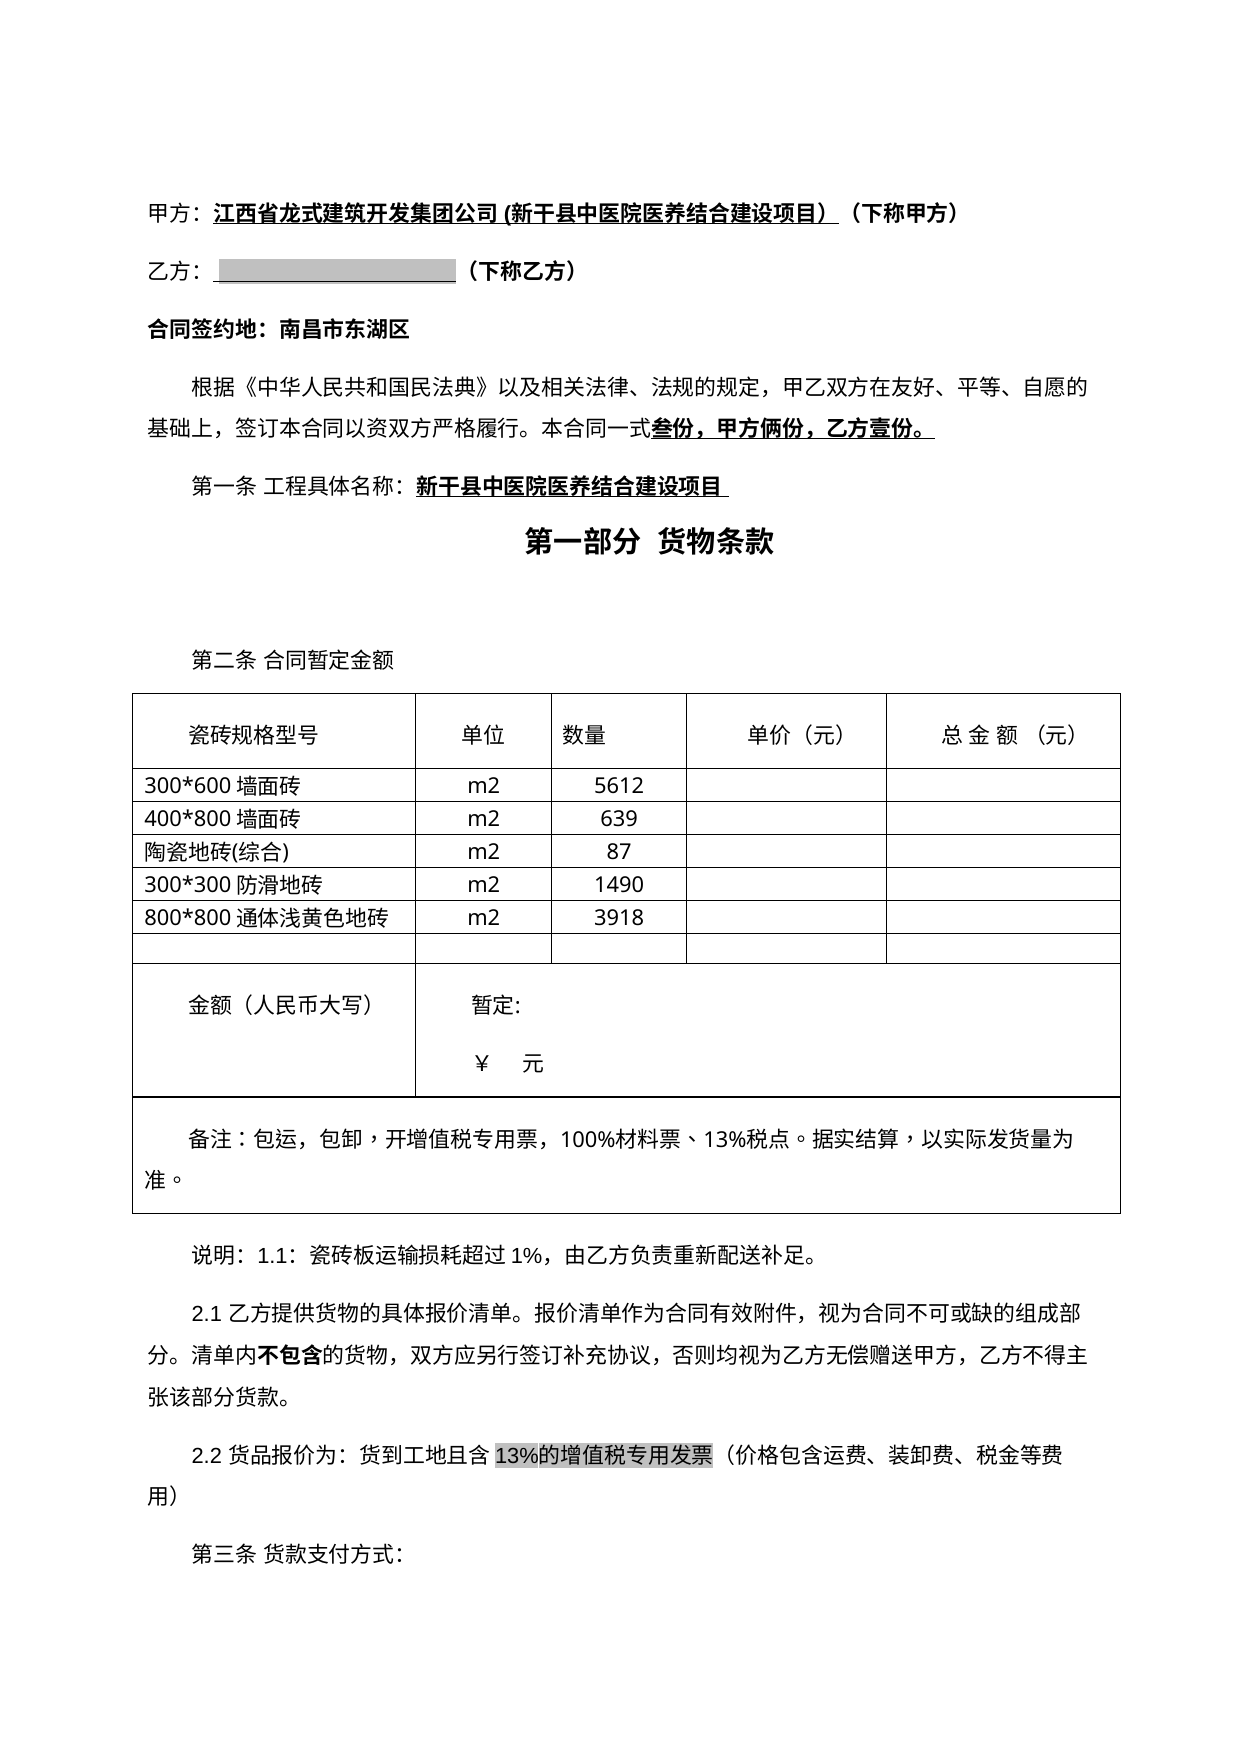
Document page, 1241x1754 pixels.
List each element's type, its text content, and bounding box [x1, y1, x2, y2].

text 2.1 乙方提供货物的具体报价清单。报价清单作为合同有效附件，视为合同不可或缺的组成部分。清单内不包含的货物，双方应另行签订补充协议，否则均视为乙方无偿赠送甲方，乙方不得主张该部分货款。 [148, 1288, 1092, 1413]
table_cell m2 [416, 769, 551, 801]
table_cell [133, 934, 415, 963]
table_cell 800*800通体浅黄色地砖 [133, 901, 415, 932]
table_cell m2 [416, 835, 551, 867]
table_cell [887, 769, 1120, 801]
table_cell [687, 769, 886, 801]
table_cell [687, 835, 886, 867]
table_header 单位 [416, 694, 551, 768]
table_cell 5612 [552, 769, 686, 801]
table_cell 400*800墙面砖 [133, 802, 415, 834]
text 第一部分 货物条款 [148, 519, 1092, 561]
text 合同签约地：南昌市东湖区 [148, 304, 1092, 346]
table_cell 陶瓷地砖(综合) [133, 835, 415, 867]
table_cell [687, 901, 886, 932]
table_cell [687, 934, 886, 963]
table_header 数量 [552, 694, 686, 768]
table_cell 备注：包运，包卸，开增值税专用票，100%材料票、13%税点。据实结算，以实际发货量为准。 [133, 1098, 1120, 1213]
text 第一条 工程具体名称：新干县中医院医养结合建设项目 [148, 461, 1092, 503]
text 第三条 货款支付方式： [148, 1529, 1092, 1571]
table_cell 3918 [552, 901, 686, 932]
table_cell [887, 901, 1120, 932]
table_cell 300*300防滑地砖 [133, 868, 415, 899]
table_cell [887, 802, 1120, 834]
table_cell [887, 835, 1120, 867]
table_cell [687, 868, 886, 899]
table_cell [887, 934, 1120, 963]
text 第二条 合同暂定金额 [148, 635, 1092, 677]
table_cell 87 [552, 835, 686, 867]
table_cell [552, 934, 686, 963]
text 2.2 货品报价为：货到工地且含13%的增值税专用发票（价格包含运费、装卸费、税金等费用） [148, 1430, 1092, 1513]
text 根据《中华人民共和国民法典》以及相关法律、法规的规定，甲乙双方在友好、平等、自愿的基础上，签订本合同以资双方严格履行。本合同一式叁份，甲方俩份，乙方壹份。 [148, 362, 1092, 445]
table_cell 300*600墙面砖 [133, 769, 415, 801]
table_cell m2 [416, 868, 551, 899]
table_header 总 金 额 （元） [887, 694, 1120, 768]
table_cell m2 [416, 901, 551, 932]
table_cell [887, 868, 1120, 899]
table_header 单价（元） [687, 694, 886, 768]
table_cell 暂定: ￥ 元 [416, 964, 1120, 1096]
text 乙方： （下称乙方） [148, 246, 1092, 288]
table_cell 金额（人民币大写） [133, 964, 415, 1096]
table_cell m2 [416, 802, 551, 834]
table_cell 1490 [552, 868, 686, 899]
text 说明：1.1：瓷砖板运输损耗超过1%，由乙方负责重新配送补足。 [148, 1231, 1092, 1272]
table_cell [687, 802, 886, 834]
table_cell 639 [552, 802, 686, 834]
table_header 瓷砖规格型号 [133, 694, 415, 768]
text 甲方：江西省龙式建筑开发集团公司 (新干县中医院医养结合建设项目）（下称甲方） [148, 188, 1092, 230]
table_cell [416, 934, 551, 963]
